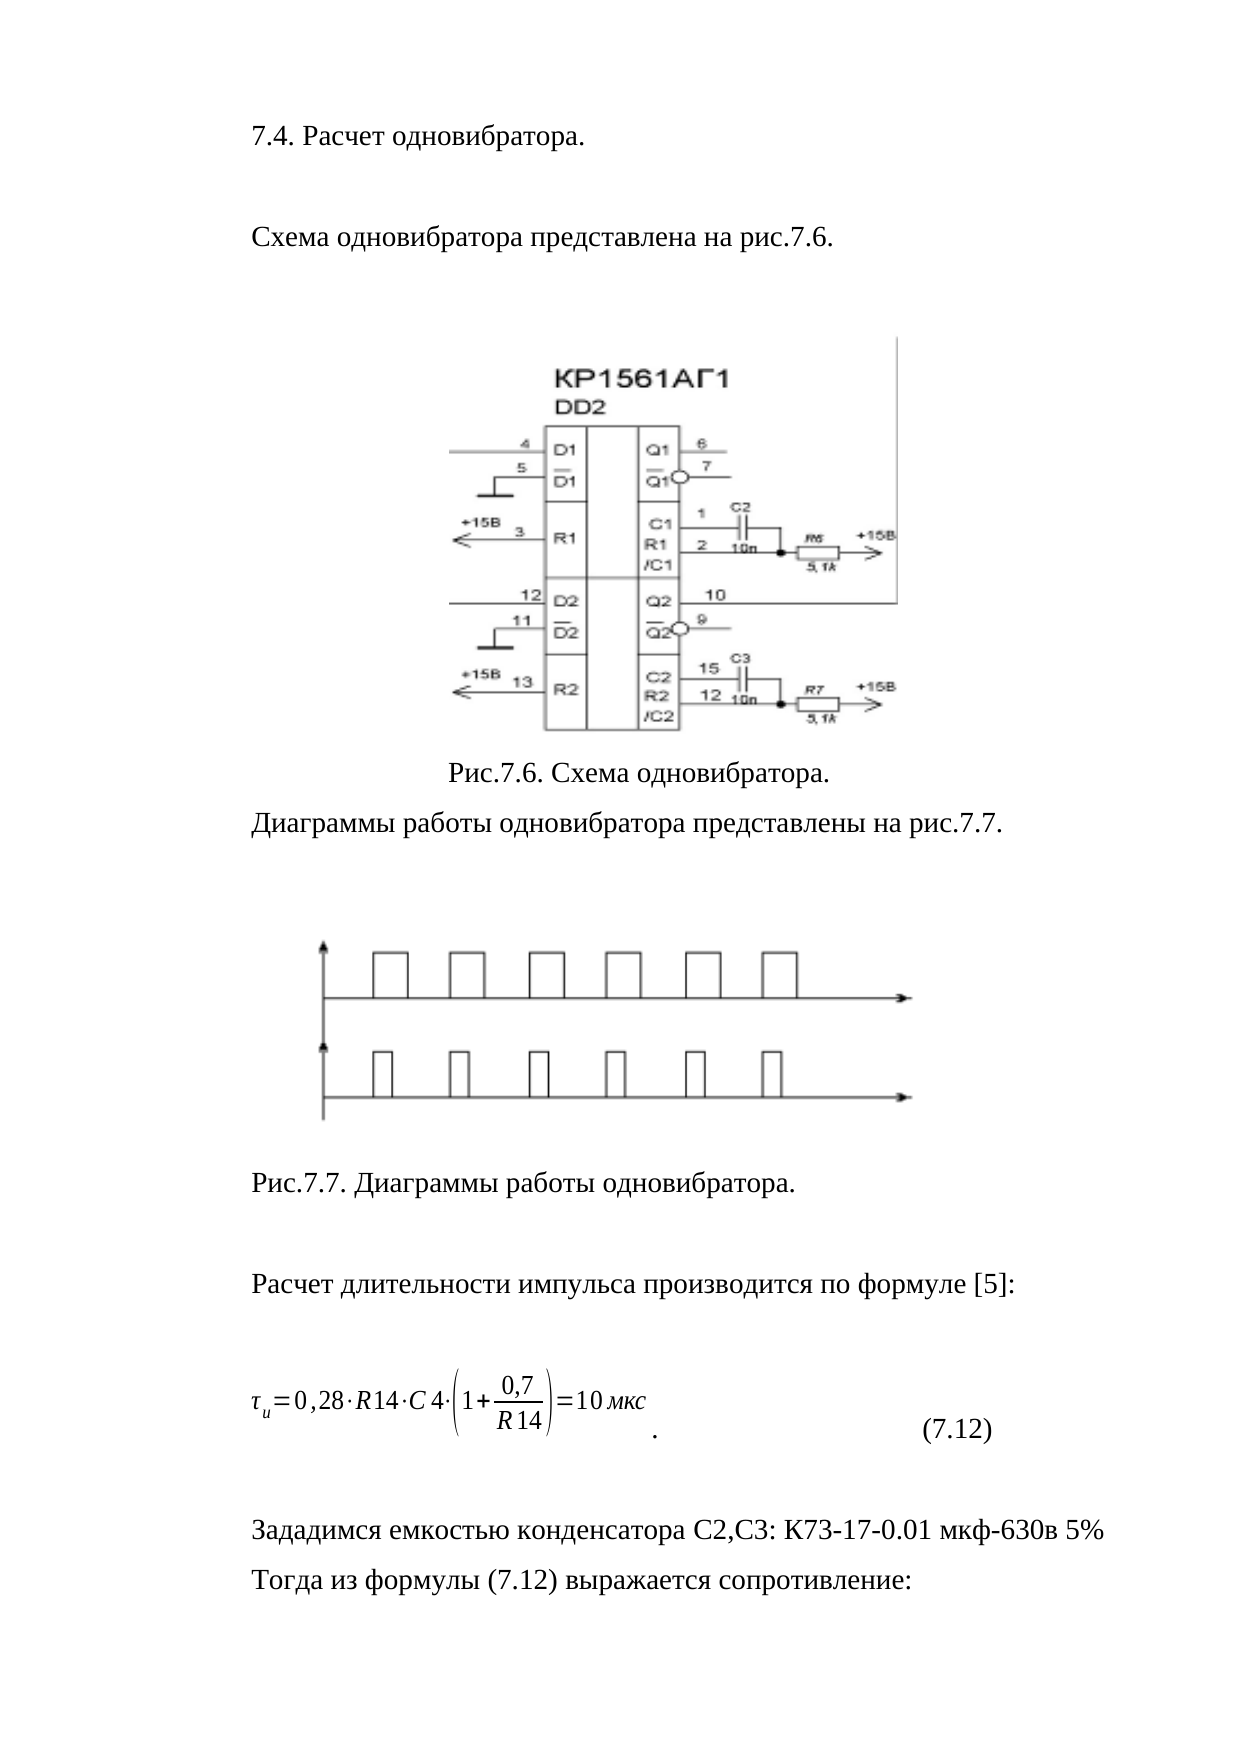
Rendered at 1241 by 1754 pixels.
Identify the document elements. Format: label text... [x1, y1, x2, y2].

text Схема одновибратора представлена на рис.7.6. [177, 219, 1152, 252]
text 7.4. Расчет одновибратора. [177, 118, 1152, 152]
text Рис.7.6. Схема одновибратора. [177, 755, 1152, 788]
text Зададимся емкостью конденсатора C2,С3: К73-17-0.01 мкф-630в 5% [177, 1512, 1152, 1546]
text Расчет длительности импульса производится по формуле [5]: [177, 1266, 1152, 1300]
text Рис.7.7. Диаграммы работы одновибратора. [177, 1166, 1152, 1199]
text Тогда из формулы (7.12) выражается сопротивление: [177, 1562, 1152, 1596]
text Диаграммы работы одновибратора представлены на рис.7.7. [177, 805, 1152, 839]
text . (7.12) [177, 1367, 1152, 1445]
